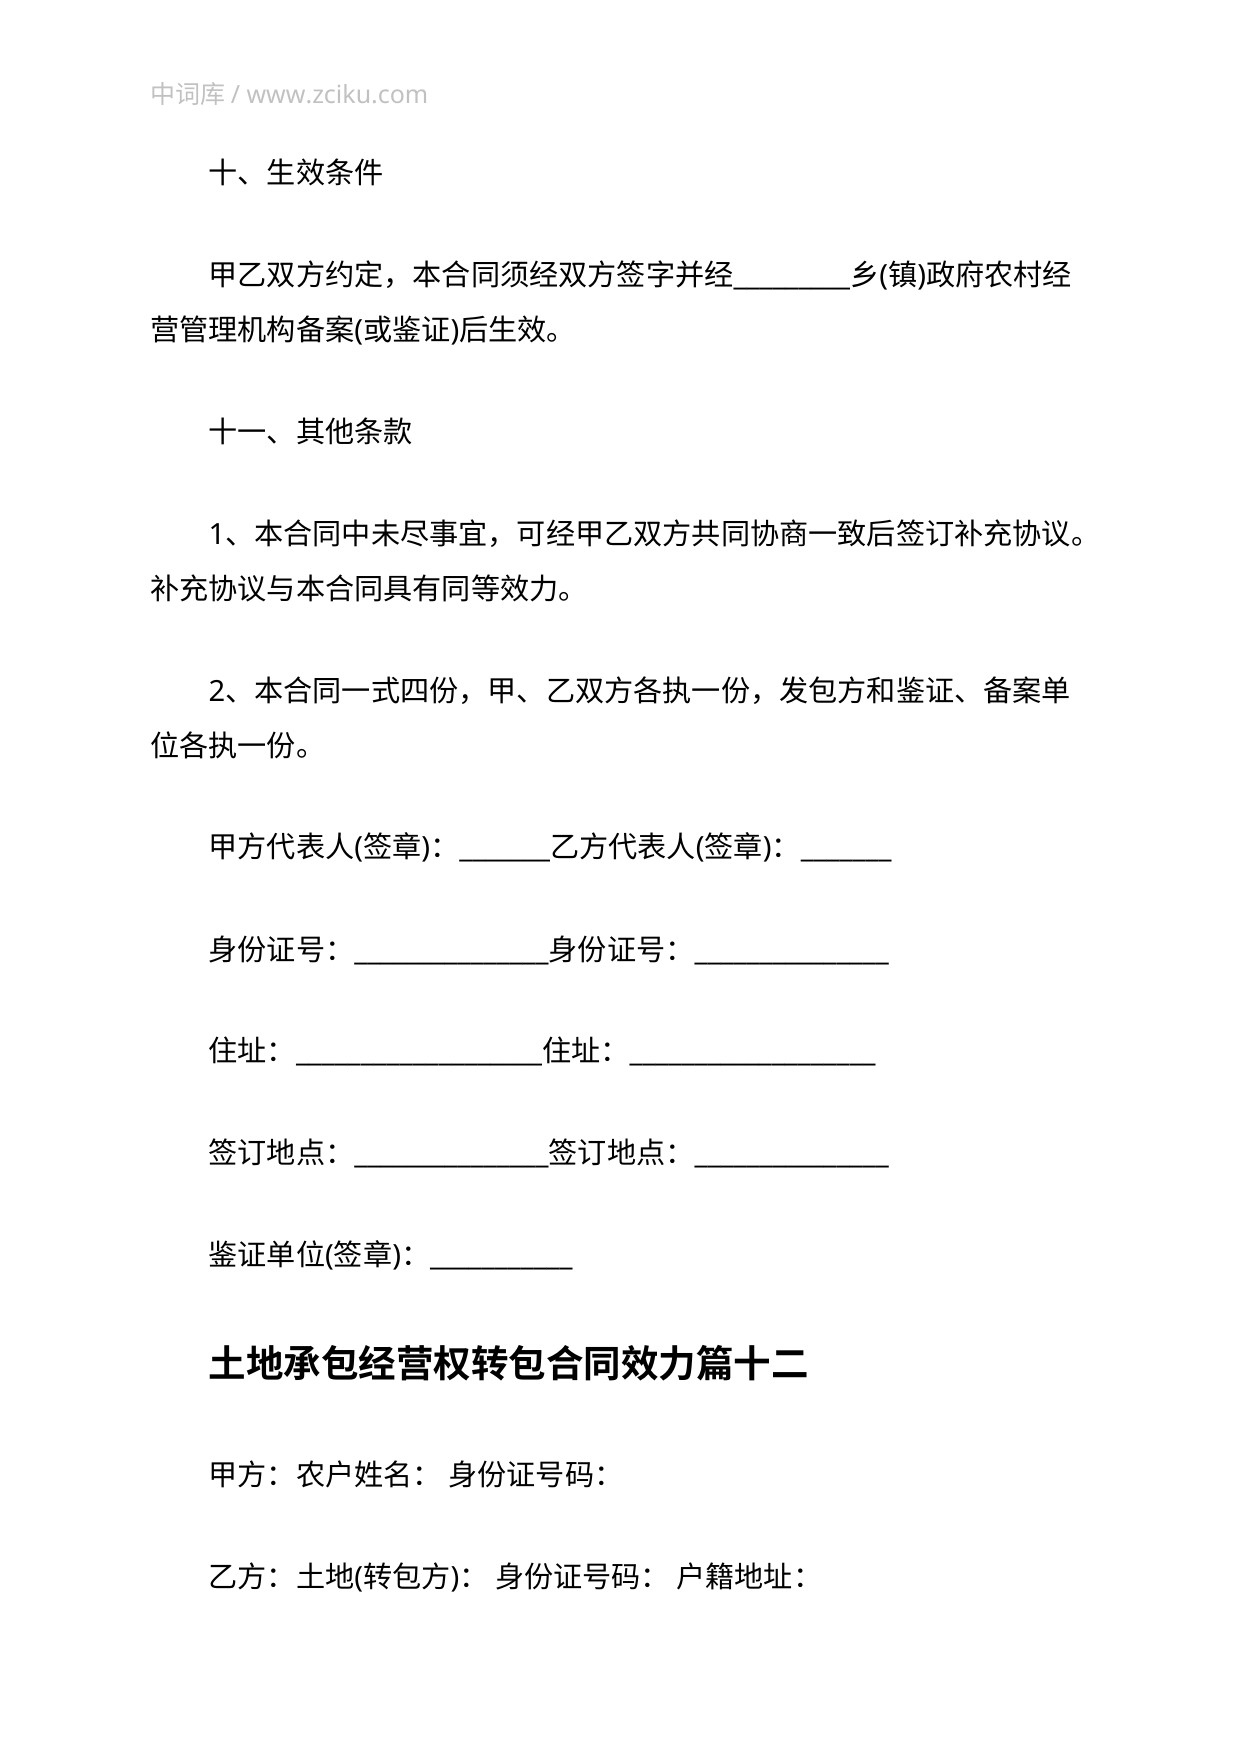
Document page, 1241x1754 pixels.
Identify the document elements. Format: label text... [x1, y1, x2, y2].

text 甲方：农户姓名： 身份证号码： [150, 1451, 1090, 1494]
text 土地承包经营权转包合同效力篇十二 [150, 1334, 1090, 1388]
text 住址：___________________住址：___________________ [150, 1028, 1090, 1070]
text 签订地点：_______________签订地点：_______________ [150, 1130, 1090, 1172]
text 身份证号：_______________身份证号：_______________ [150, 926, 1090, 968]
text 甲乙双方约定，本合同须经双方签字并经_________乡(镇)政府农村经营管理机构备案(或鉴证)后生效。 [150, 252, 1090, 349]
text 乙方：土地(转包方)： 身份证号码： 户籍地址： [150, 1553, 1090, 1596]
text 十、生效条件 [150, 150, 1090, 192]
text 1、本合同中未尽事宜，可经甲乙双方共同协商一致后签订补充协议。补充协议与本合同具有同等效力。 [150, 511, 1090, 608]
text 十一、其他条款 [150, 409, 1090, 451]
text 2、本合同一式四份，甲、乙双方各执一份，发包方和鉴证、备案单位各执一份。 [150, 667, 1090, 764]
text 鉴证单位(签章)：___________ [150, 1232, 1090, 1274]
text 甲方代表人(签章)：_______乙方代表人(签章)：_______ [150, 824, 1090, 866]
